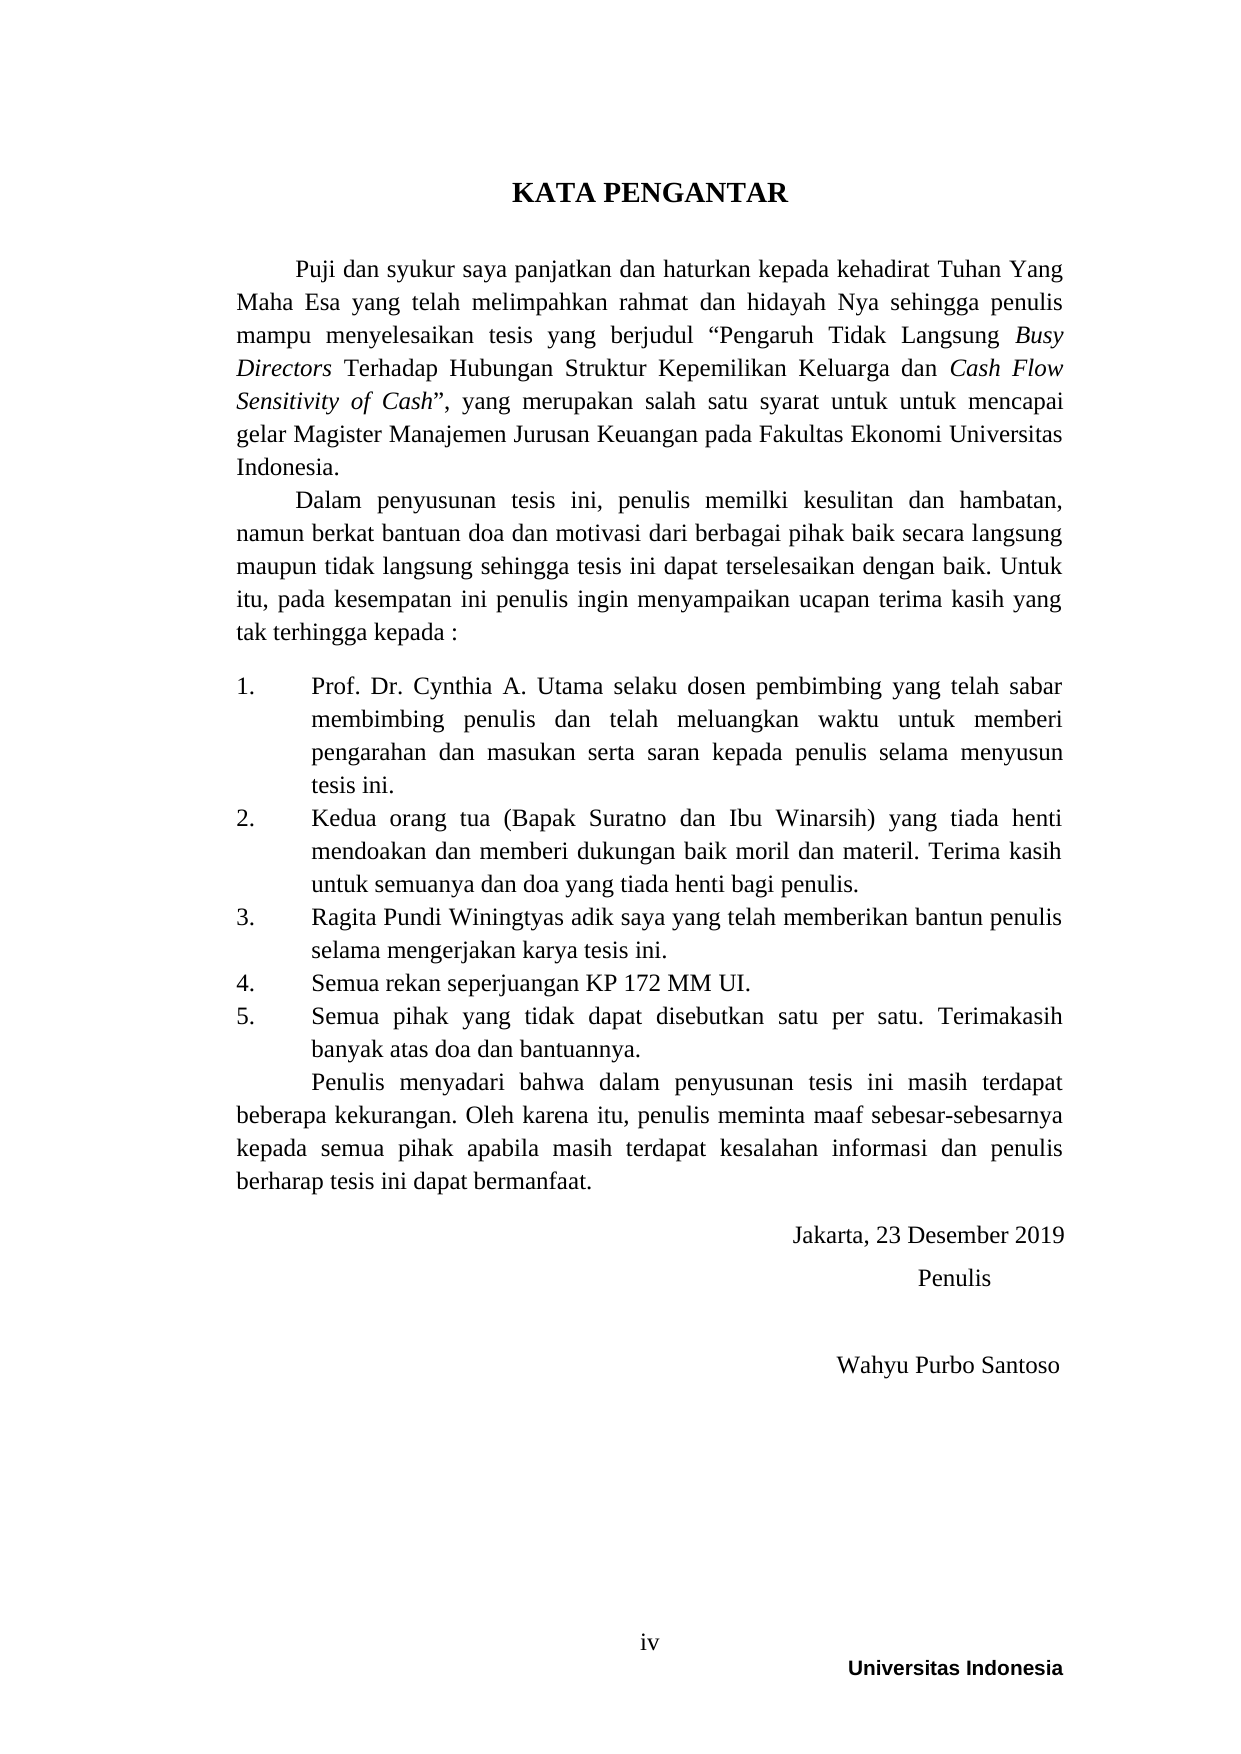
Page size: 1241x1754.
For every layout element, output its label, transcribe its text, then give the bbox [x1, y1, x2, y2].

list Semua pihak yang tidak dapat disebutkan satu per satu. Terimakasih banyak atas doa dan bantuannya. [236, 1001, 1063, 1063]
text Penulis Wahyu Purbo Santoso [836, 1263, 1062, 1378]
list Prof. Dr. Cynthia A. Utama selaku dosen pembimbing yang telah sabar membimbing penulis dan telah meluangkan waktu untuk memberi pengarahan dan masukan serta saran kepada penulis selama menyusun tesis ini. [236, 671, 1063, 799]
list Kedua orang tua (Bapak Suratno dan Ibu Winarsih) yang tiada henti mendoakan dan memberi dukungan baik moril dan materil. Terima kasih untuk semuanya dan doa yang tiada henti bagi penulis. [236, 803, 1063, 898]
subtitle KATA PENGANTAR [244, 175, 1056, 209]
text Puji dan syukur saya panjatkan dan haturkan kepada kehadirat Tuhan Yang Maha Esa yang telah melimpahkan rahmat dan hidayah Nya sehingga penulis mampu menyelesaikan tesis yang berjudul “Pengaruh Tidak Langsung Busy Directors Terhadap Hubungan Struktur Kepemilikan Keluarga dan Cash Flow Sensitivity of Cash”, yang merupakan salah satu syarat untuk untuk mencapai gelar Magister Manajemen Jurusan Keuangan pada Fakultas Ekonomi Universitas Indonesia. [236, 254, 1063, 481]
text Jakarta, 23 Desember 2019 [793, 1220, 1215, 1249]
list Ragita Pundi Winingtyas adik saya yang telah memberikan bantun penulis selama mengerjakan karya tesis ini. [236, 902, 1063, 964]
text Penulis menyadari bahwa dalam penyusunan tesis ini masih terdapat beberapa kekurangan. Oleh karena itu, penulis meminta maaf sebesar-sebesarnya kepada semua pihak apabila masih terdapat kesalahan informasi dan penulis berharap tesis ini dapat bermanfaat. [236, 1067, 1063, 1195]
text Dalam penyusunan tesis ini, penulis memilki kesulitan dan hambatan, namun berkat bantuan doa dan motivasi dari berbagai pihak baik secara langsung maupun tidak langsung sehingga tesis ini dapat terselesaikan dengan baik. Untuk itu, pada kesempatan ini penulis ingin menyampaikan ucapan terima kasih yang tak terhingga kepada : [236, 485, 1063, 646]
list Semua rekan seperjuangan KP 172 MM UI. [236, 968, 1215, 997]
